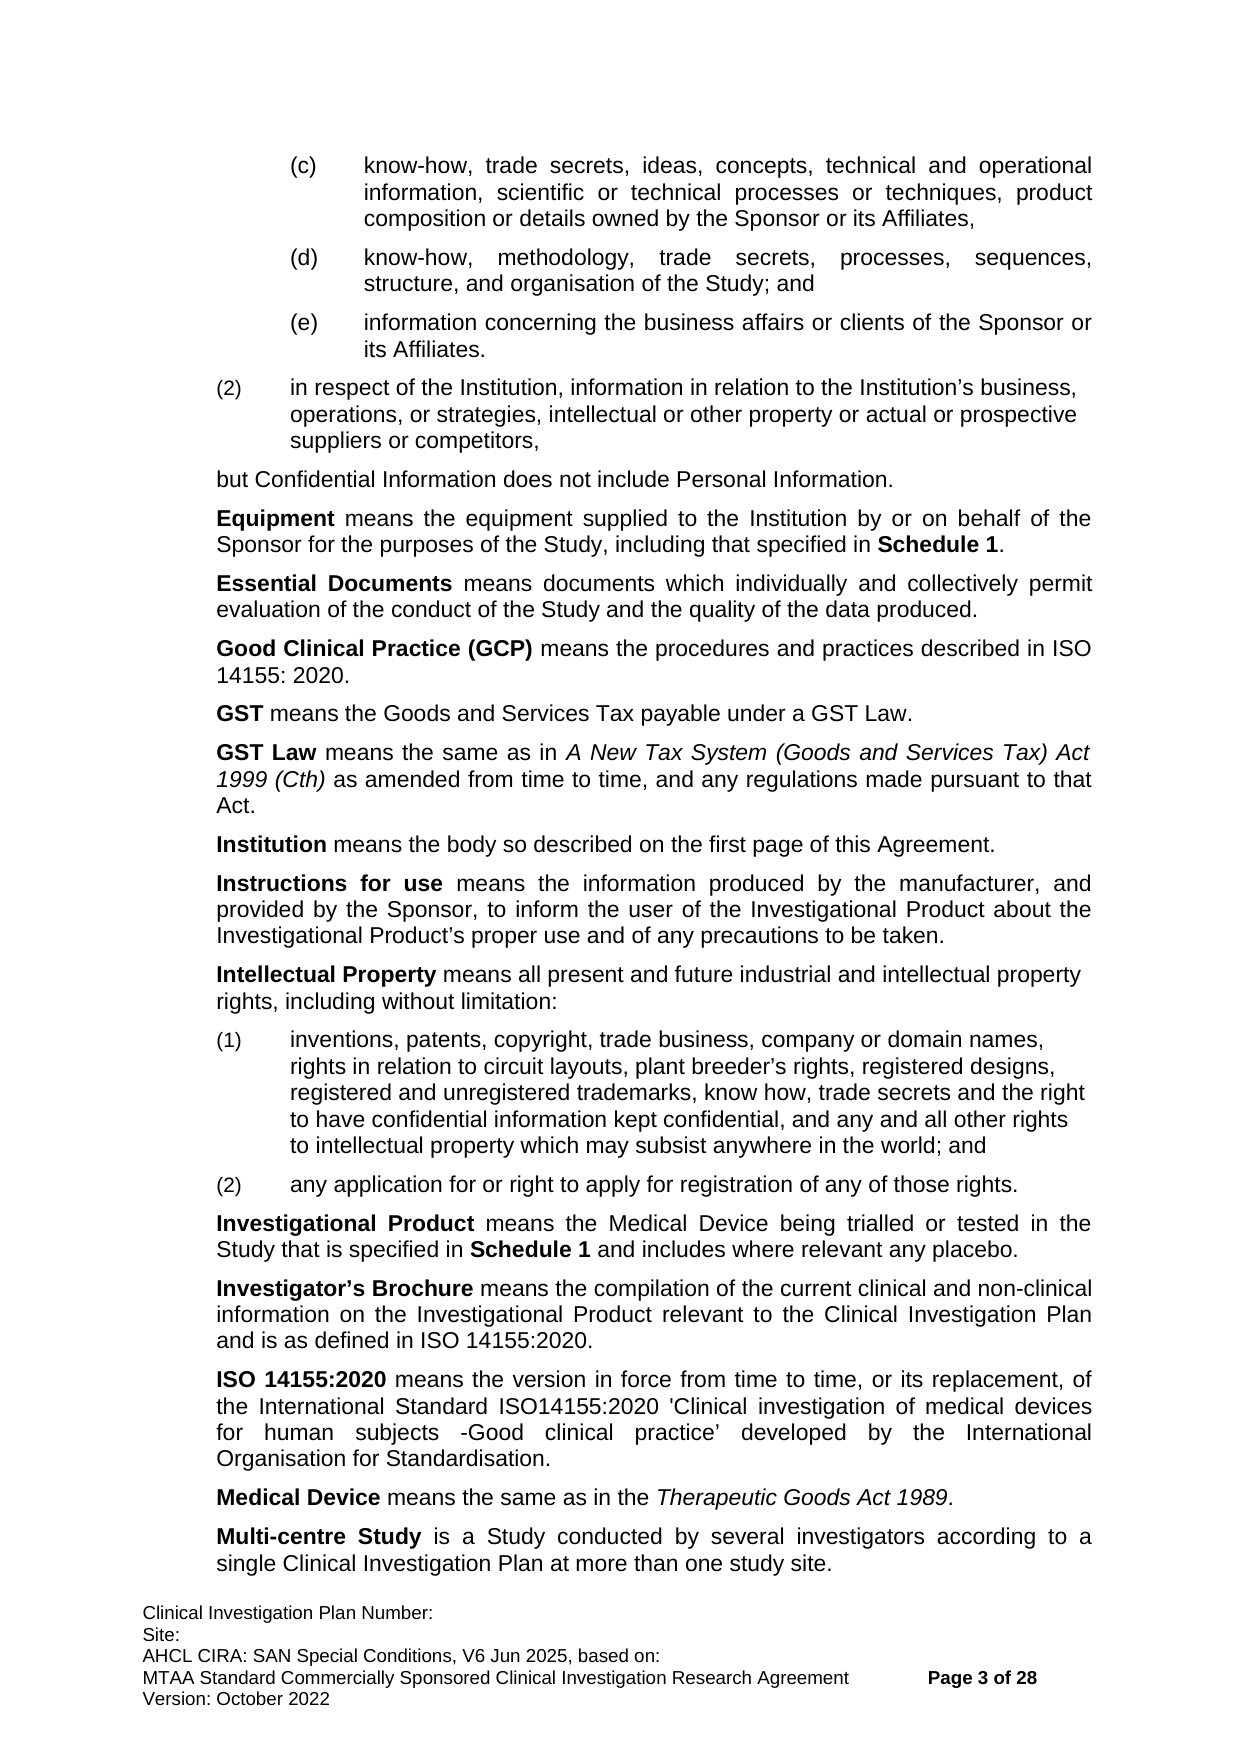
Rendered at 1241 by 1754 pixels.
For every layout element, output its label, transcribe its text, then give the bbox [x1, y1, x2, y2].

subtitle Equipment means the equipment supplied to the Institution by or on behalf of the Sponsor for the purposes of the Study, including that specified in Schedule 1. [216, 505, 1092, 557]
text Investigator’s Brochure means the compilation of the current clinical and non-clinical information on the Investigational Product relevant to the Clinical Investigation Plan and is as defined in ISO 14155:2020. [216, 1275, 1092, 1354]
subtitle information concerning the business affairs or clients of the Sponsor or its Affiliates. [290, 309, 1092, 362]
text Investigational Product means the Medical Device being trialled or tested in the Study that is specified in Schedule 1 and includes where relevant any placebo. [216, 1209, 1092, 1262]
text Institution means the body so described on the first page of this Agreement. [216, 831, 1092, 857]
subtitle any application for or right to apply for registration of any of those rights. [216, 1171, 1092, 1197]
subtitle know-how, trade secrets, ideas, concepts, technical and operational information, scientific or technical processes or techniques, product composition or details owned by the Sponsor or its Affiliates, [290, 152, 1092, 231]
subtitle but Confidential Information does not include Personal Information. [216, 466, 1092, 492]
text GST means the Goods and Services Tax payable under a GST Law. [216, 700, 1092, 727]
text ISO 14155:2020 means the version in force from time to time, or its replacement, of the International Standard ISO14155:2020 'Clinical investigation of medical devices for human subjects -Good clinical practice’ developed by the International Organisation for Standardisation. [216, 1366, 1092, 1472]
text GST Law means the same as in A New Tax System (Goods and Services Tax) Act 1999 (Cth) as amended from time to time, and any regulations made pursuant to that Act. [216, 739, 1092, 818]
text Essential Documents means documents which individually and collectively permit evaluation of the conduct of the Study and the quality of the data produced. [216, 570, 1092, 623]
text Medical Device means the same as in the Therapeutic Goods Act 1989. [216, 1484, 1092, 1511]
subtitle know-how, methodology, trade secrets, processes, sequences, structure, and organisation of the Study; and [290, 244, 1092, 297]
text Intellectual Property means all present and future industrial and intellectual property rights, including without limitation: [216, 961, 1092, 1014]
text Multi-centre Study is a Study conducted by several investigators according to a single Clinical Investigation Plan at more than one study site. [216, 1523, 1092, 1576]
subtitle in respect of the Institution, information in relation to the Institution’s business, operations, or strategies, intellectual or other property or actual or prospective suppliers or competitors, [216, 374, 1092, 453]
text Instructions for use means the information produced by the manufacturer, and provided by the Sponsor, to inform the user of the Investigational Product about the Investigational Product’s proper use and of any precautions to be taken. [216, 870, 1092, 949]
subtitle inventions, patents, copyright, trade business, company or domain names, rights in relation to circuit layouts, plant breeder’s rights, registered designs, registered and unregistered trademarks, know how, trade secrets and the right to have confidential information kept confidential, and any and all other rights to intellectual property which may subsist anywhere in the world; and [216, 1026, 1092, 1158]
text Good Clinical Practice (GCP) means the procedures and practices described in ISO 14155: 2020. [216, 635, 1092, 688]
